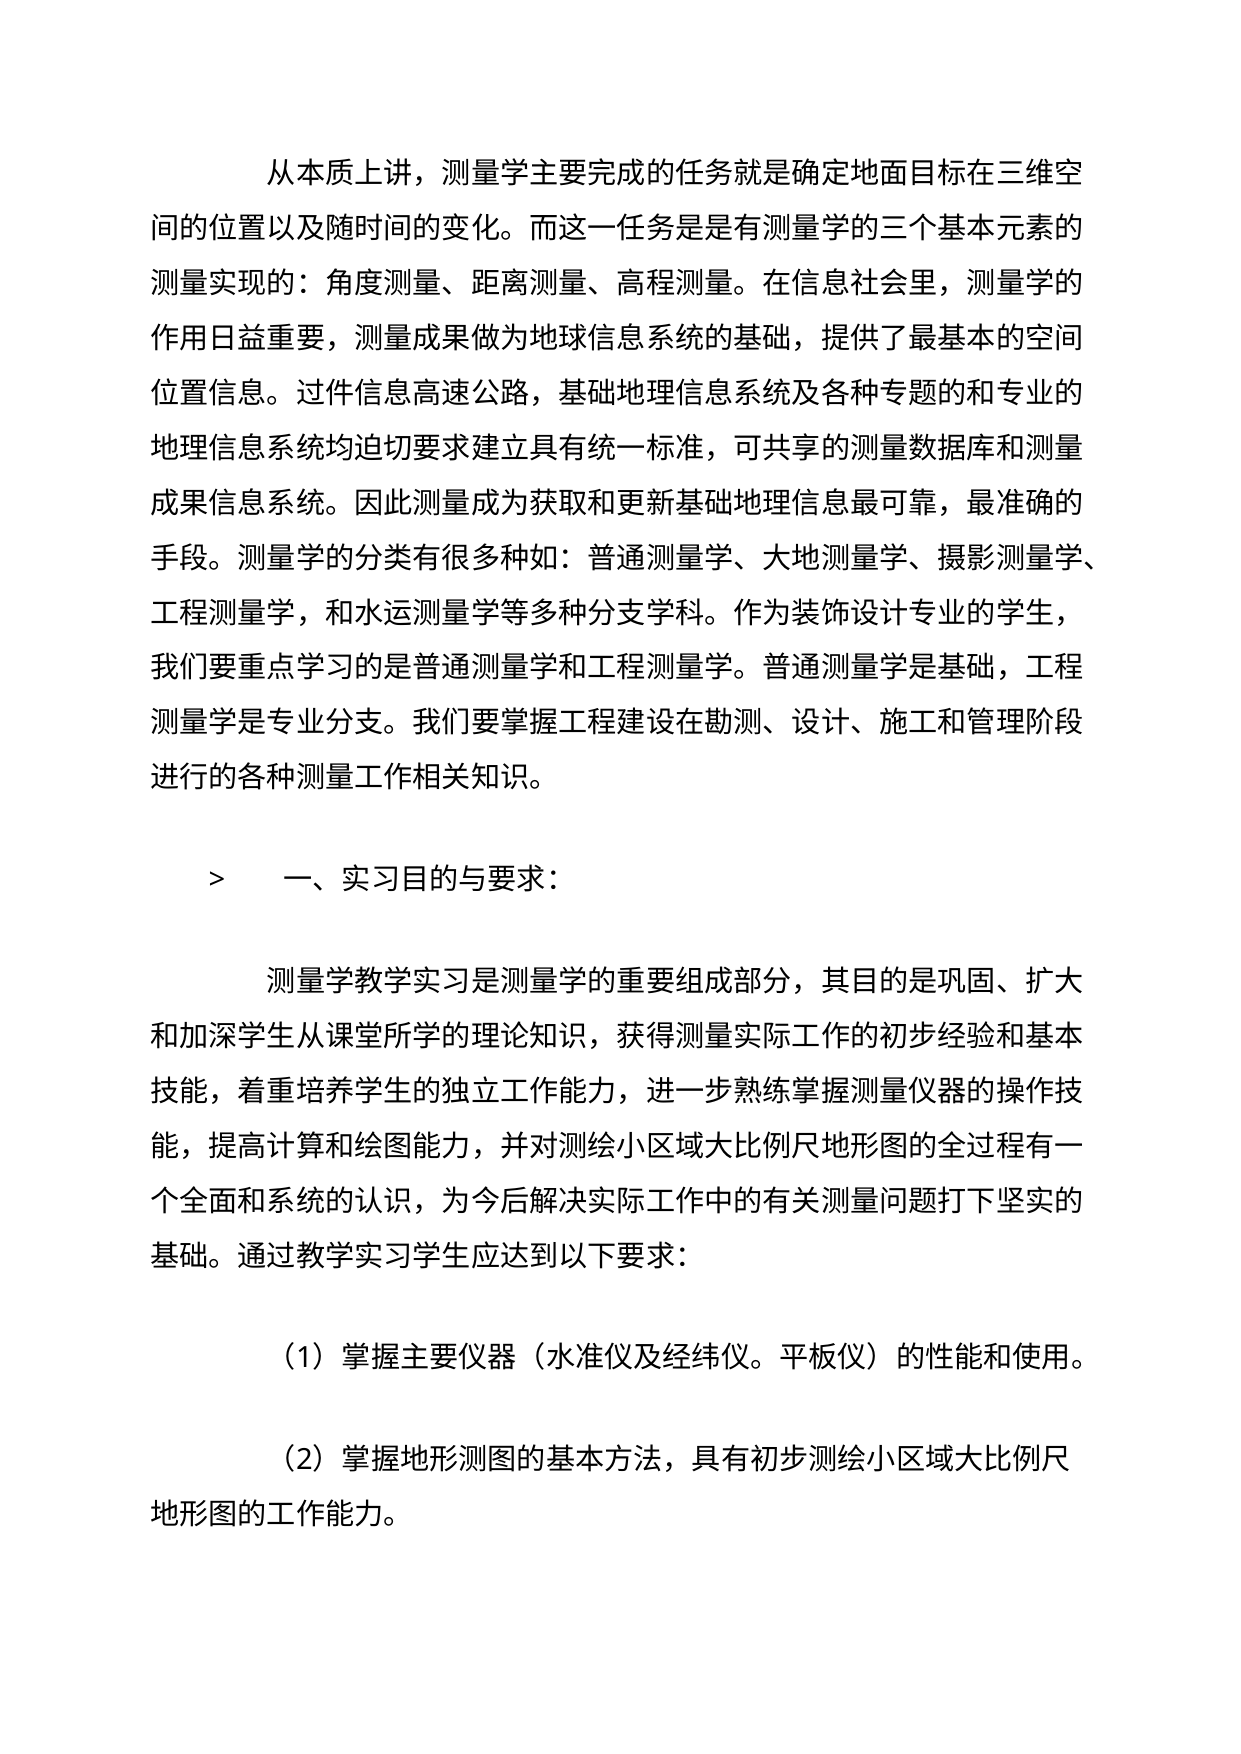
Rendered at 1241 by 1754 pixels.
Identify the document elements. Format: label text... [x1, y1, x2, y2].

text （2）掌握地形测图的基本方法，具有初步测绘小区域大比例尺地形图的工作能力。 [150, 1436, 1090, 1533]
text 从本质上讲，测量学主要完成的任务就是确定地面目标在三维空间的位置以及随时间的变化。而这一任务是是有测量学的三个基本元素的测量实现的：角度测量、距离测量、高程测量。在信息社会里，测量学的作用日益重要，测量成果做为地球信息系统的基础，提供了最基本的空间位置信息。过件信息高速公路，基础地理信息系统及各种专题的和专业的地理信息系统均迫切要求建立具有统一标准，可共享的测量数据库和测量成果信息系统。因此测量成为获取和更新基础地理信息最可靠，最准确的手段。测量学的分类有很多种如：普通测量学、大地测量学、摄影测量学、工程测量学，和水运测量学等多种分支学科。作为装饰设计专业的学生，我们要重点学习的是普通测量学和工程测量学。普通测量学是基础，工程测量学是专业分支。我们要掌握工程建设在勘测、设计、施工和管理阶段进行的各种测量工作相关知识。 [150, 150, 1090, 796]
text （1）掌握主要仪器（水准仪及经纬仪。平板仪）的性能和使用。 [150, 1334, 1090, 1376]
text > 一、实习目的与要求： [150, 856, 1090, 898]
text 测量学教学实习是测量学的重要组成部分，其目的是巩固、扩大和加深学生从课堂所学的理论知识，获得测量实际工作的初步经验和基本技能，着重培养学生的独立工作能力，进一步熟练掌握测量仪器的操作技能，提高计算和绘图能力，并对测绘小区域大比例尺地形图的全过程有一个全面和系统的认识，为今后解决实际工作中的有关测量问题打下坚实的基础。通过教学实习学生应达到以下要求： [150, 958, 1090, 1274]
